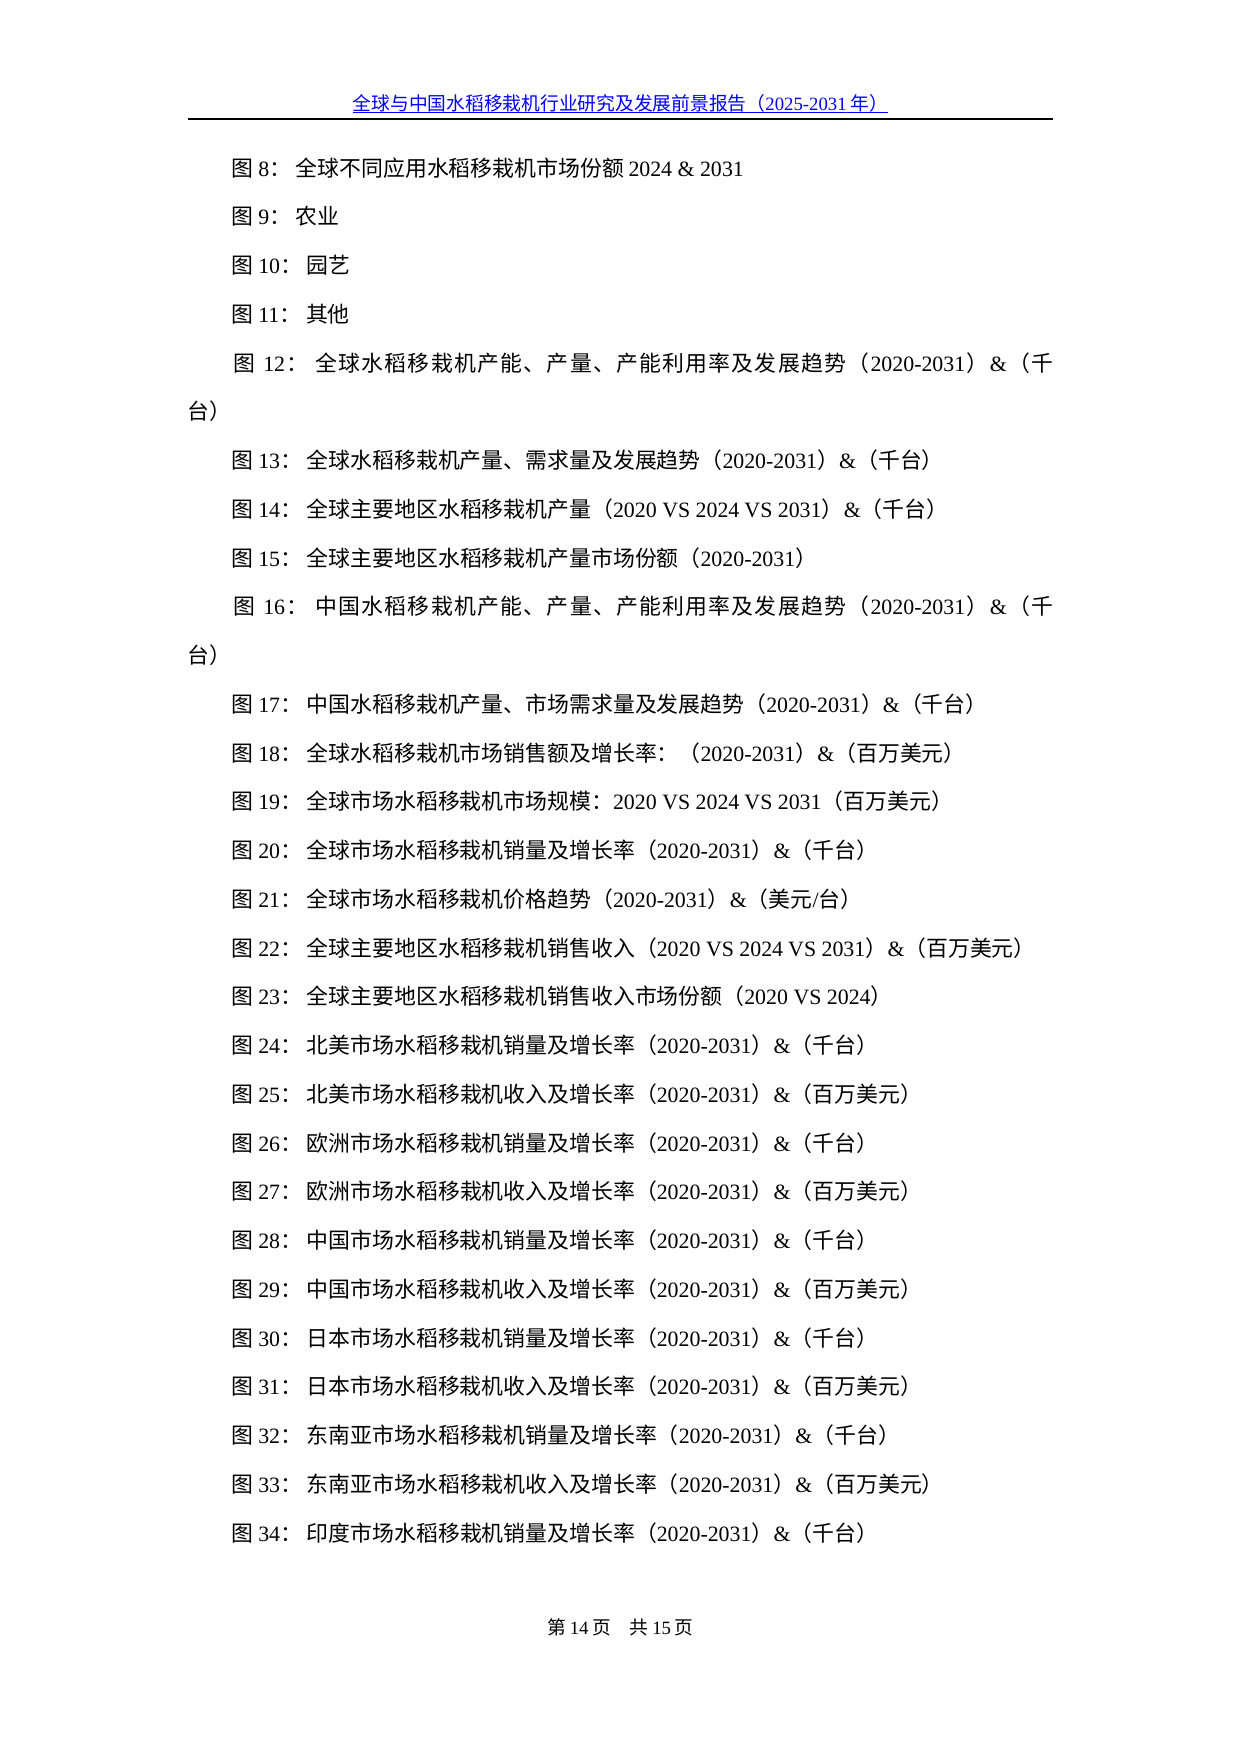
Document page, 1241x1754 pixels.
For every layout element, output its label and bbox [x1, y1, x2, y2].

text [187, 150, 1053, 1548]
